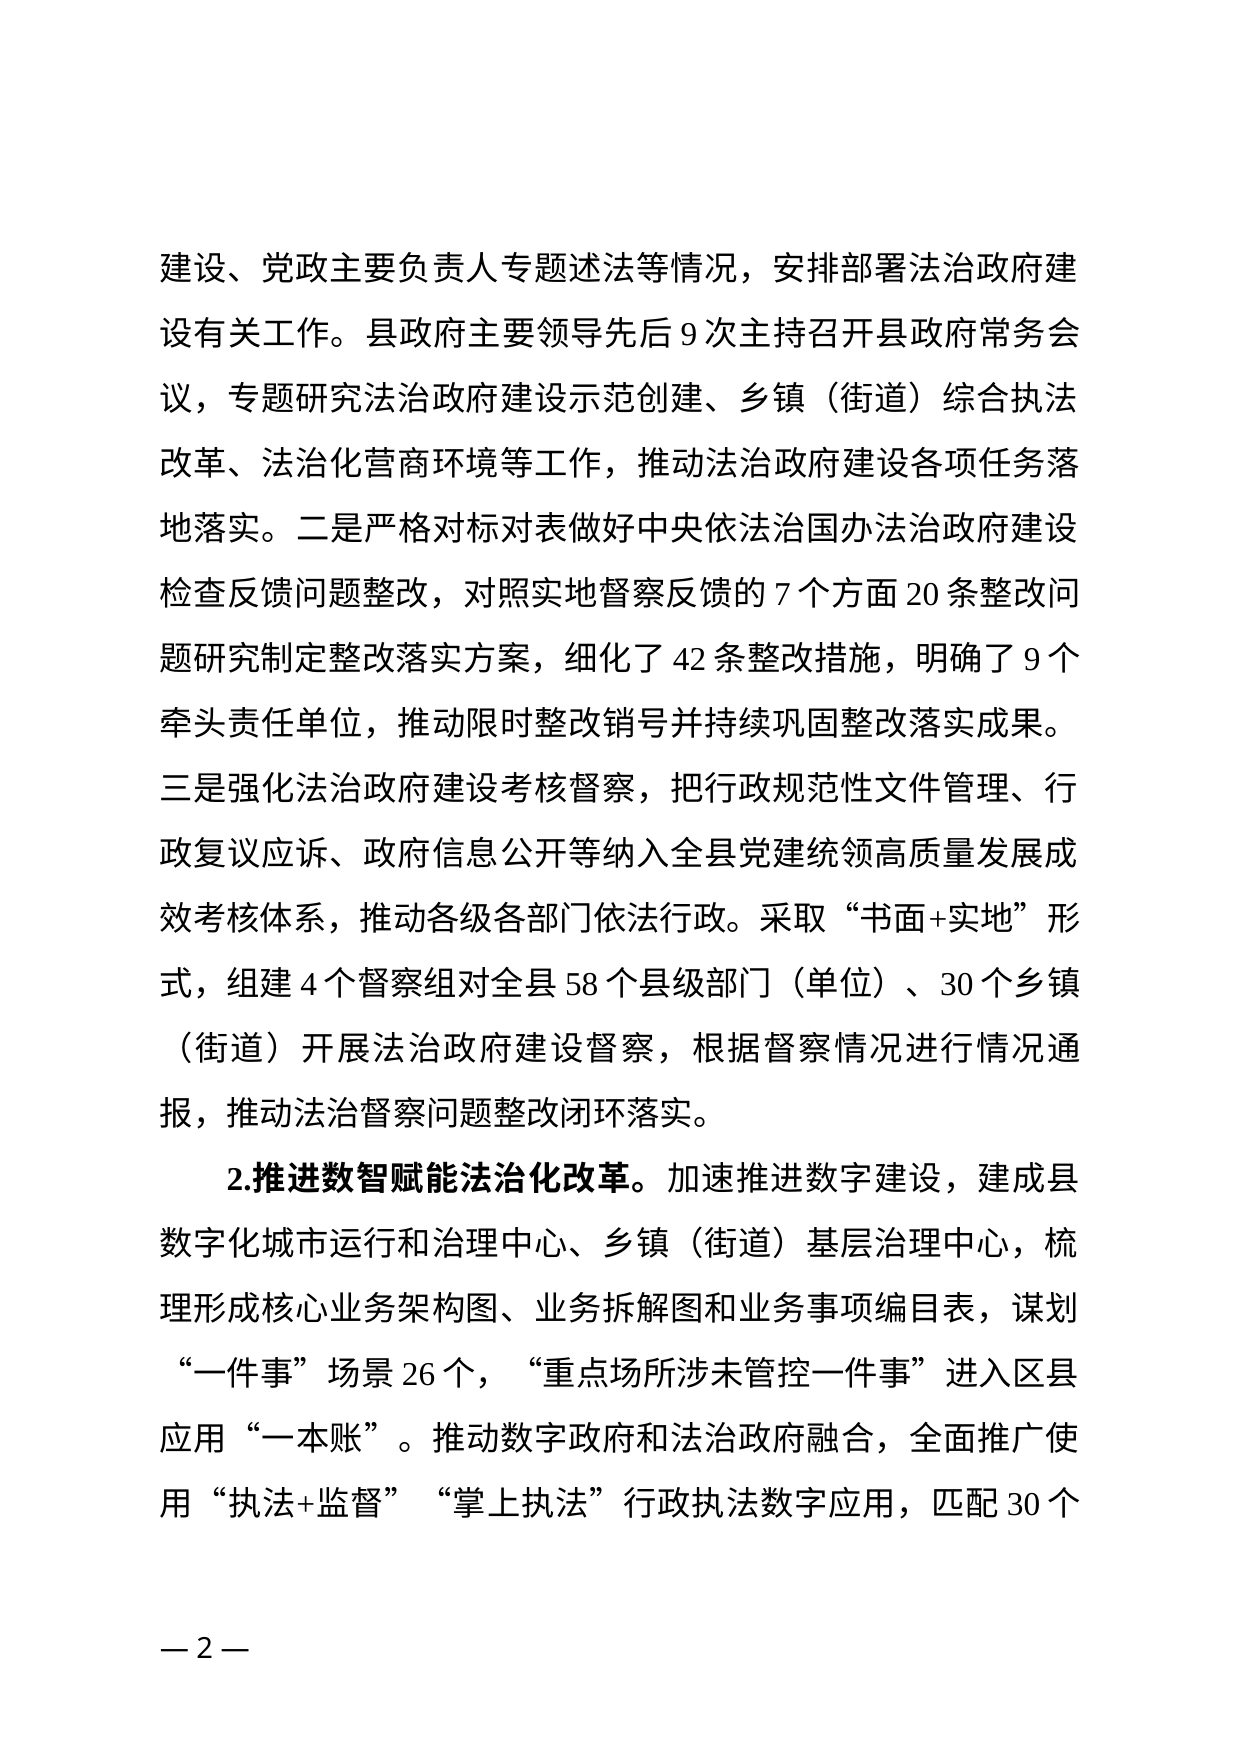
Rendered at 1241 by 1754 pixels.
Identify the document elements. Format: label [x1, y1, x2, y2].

text [159, 1143, 1081, 1533]
text [159, 233, 1081, 1143]
